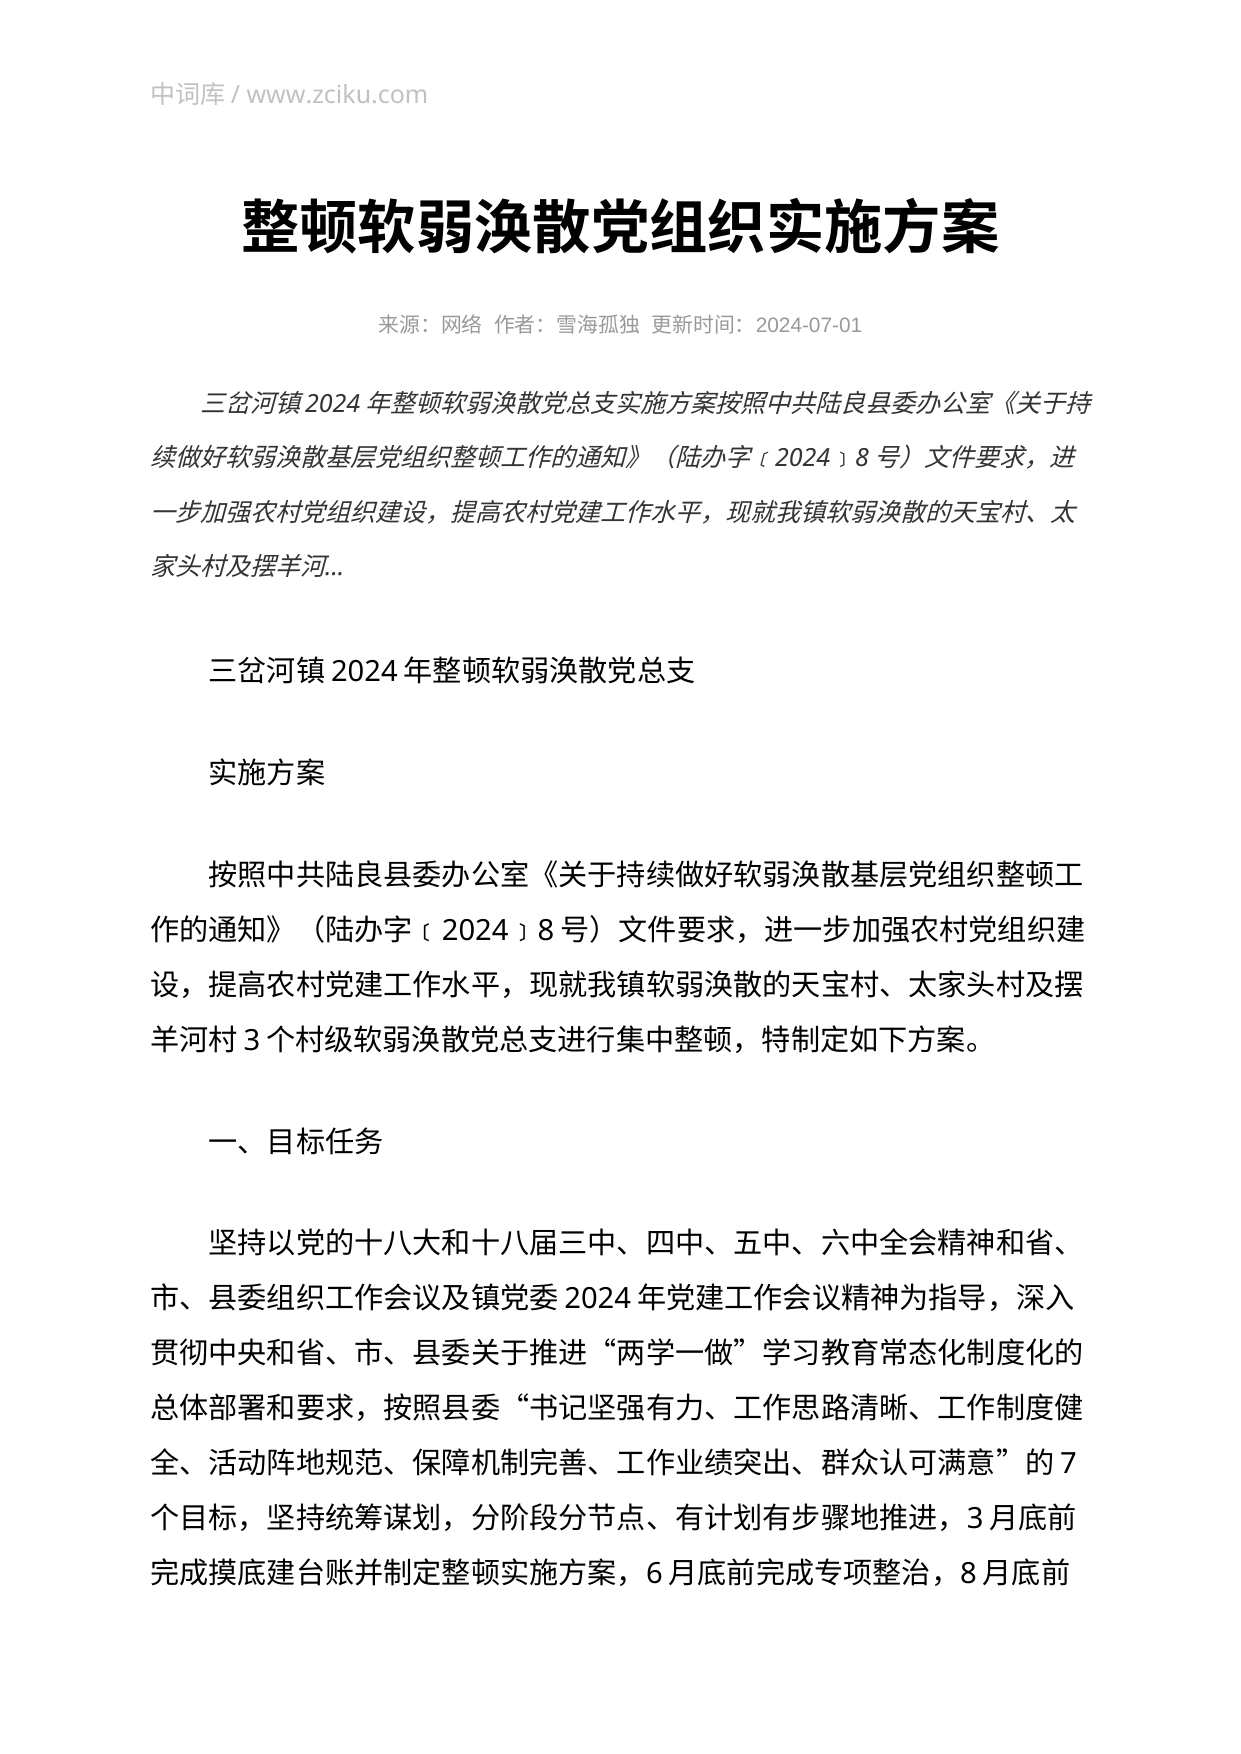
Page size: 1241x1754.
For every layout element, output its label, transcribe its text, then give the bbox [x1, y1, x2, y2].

text 一、目标任务 [150, 1118, 1090, 1161]
text 三岔河镇2024年整顿软弱涣散党总支实施方案按照中共陆良县委办公室《关于持续做好软弱涣散基层党组织整顿工作的通知》（陆办字﹝2024﹞8号）文件要求，进一步加强农村党组织建设，提高农村党建工作水平，现就我镇软弱涣散的天宝村、太家头村及摆羊河... [150, 383, 1090, 583]
text 三岔河镇2024年整顿软弱涣散党总支 [150, 648, 1090, 690]
text 按照中共陆良县委办公室《关于持续做好软弱涣散基层党组织整顿工作的通知》（陆办字﹝2024﹞8号）文件要求，进一步加强农村党组织建设，提高农村党建工作水平，现就我镇软弱涣散的天宝村、太家头村及摆羊河村3个村级软弱涣散党总支进行集中整顿，特制定如下方案。 [150, 852, 1090, 1059]
subtitle 整顿软弱涣散党组织实施方案 [150, 181, 1090, 266]
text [150, 1220, 1090, 1592]
text 来源：网络 作者：雪海孤独 更新时间：2024-07-01 [150, 313, 1090, 337]
text 实施方案 [150, 750, 1090, 792]
